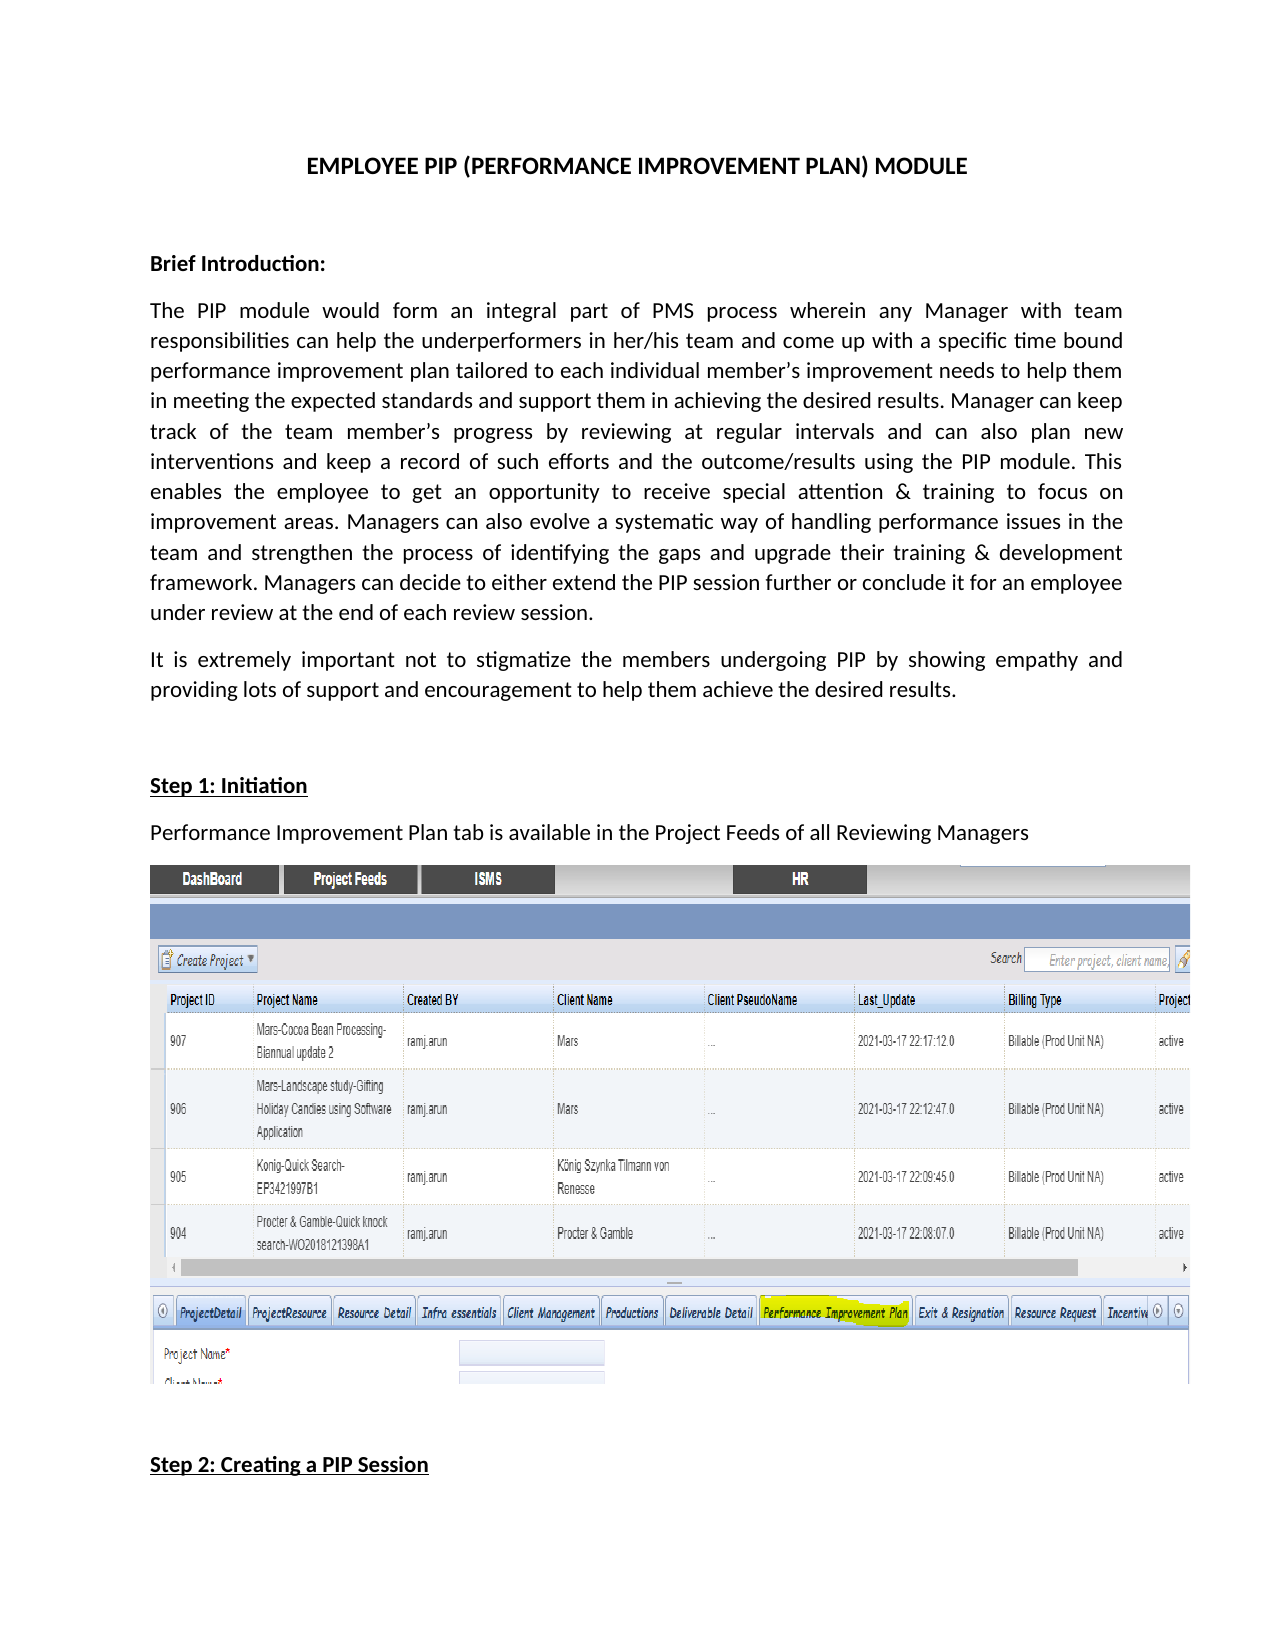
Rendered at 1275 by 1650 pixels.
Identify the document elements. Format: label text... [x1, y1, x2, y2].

text Performance Improvement Plan tab is available in the Project Feeds of all Reviewing Managers [150, 818, 1125, 847]
text EMPLOYEE PIP (PERFORMANCE IMPROVEMENT PLAN) MODULE [150, 150, 1125, 181]
text It is extremely important not to stigmatize the members undergoing PIP by showing empathy and providing lots of support and encouragement to help them achieve the desired results. [150, 645, 1125, 703]
text Step 1: Initiation [150, 772, 1125, 800]
text Step 2: Creating a PIP Session [150, 1450, 1125, 1478]
picture [150, 865, 1191, 1384]
text Brief Introduction: [150, 249, 1125, 277]
text The PIP module would form an integral part of PMS process wherein any Manager with team responsibilities can help the underperformers in her/his team and come up with a specific time bound performance improvement plan tailored to each individual member’s improvement needs to help them in meeting the expected standards and support them in achieving the desired results. Manager can keep track of the team member’s progress by reviewing at regular intervals and can also plan new interventions and keep a record of such efforts and the outcome/results using the PIP module. This enables the employee to get an opportunity to receive special attention & training to focus on improvement areas. Managers can also evolve a systematic way of handling performance issues in the team and strengthen the process of identifying the gaps and upgrade their training & development framework. Managers can decide to either extend the PIP session further or conclude it for an employee under review at the end of each review session. [150, 296, 1125, 626]
